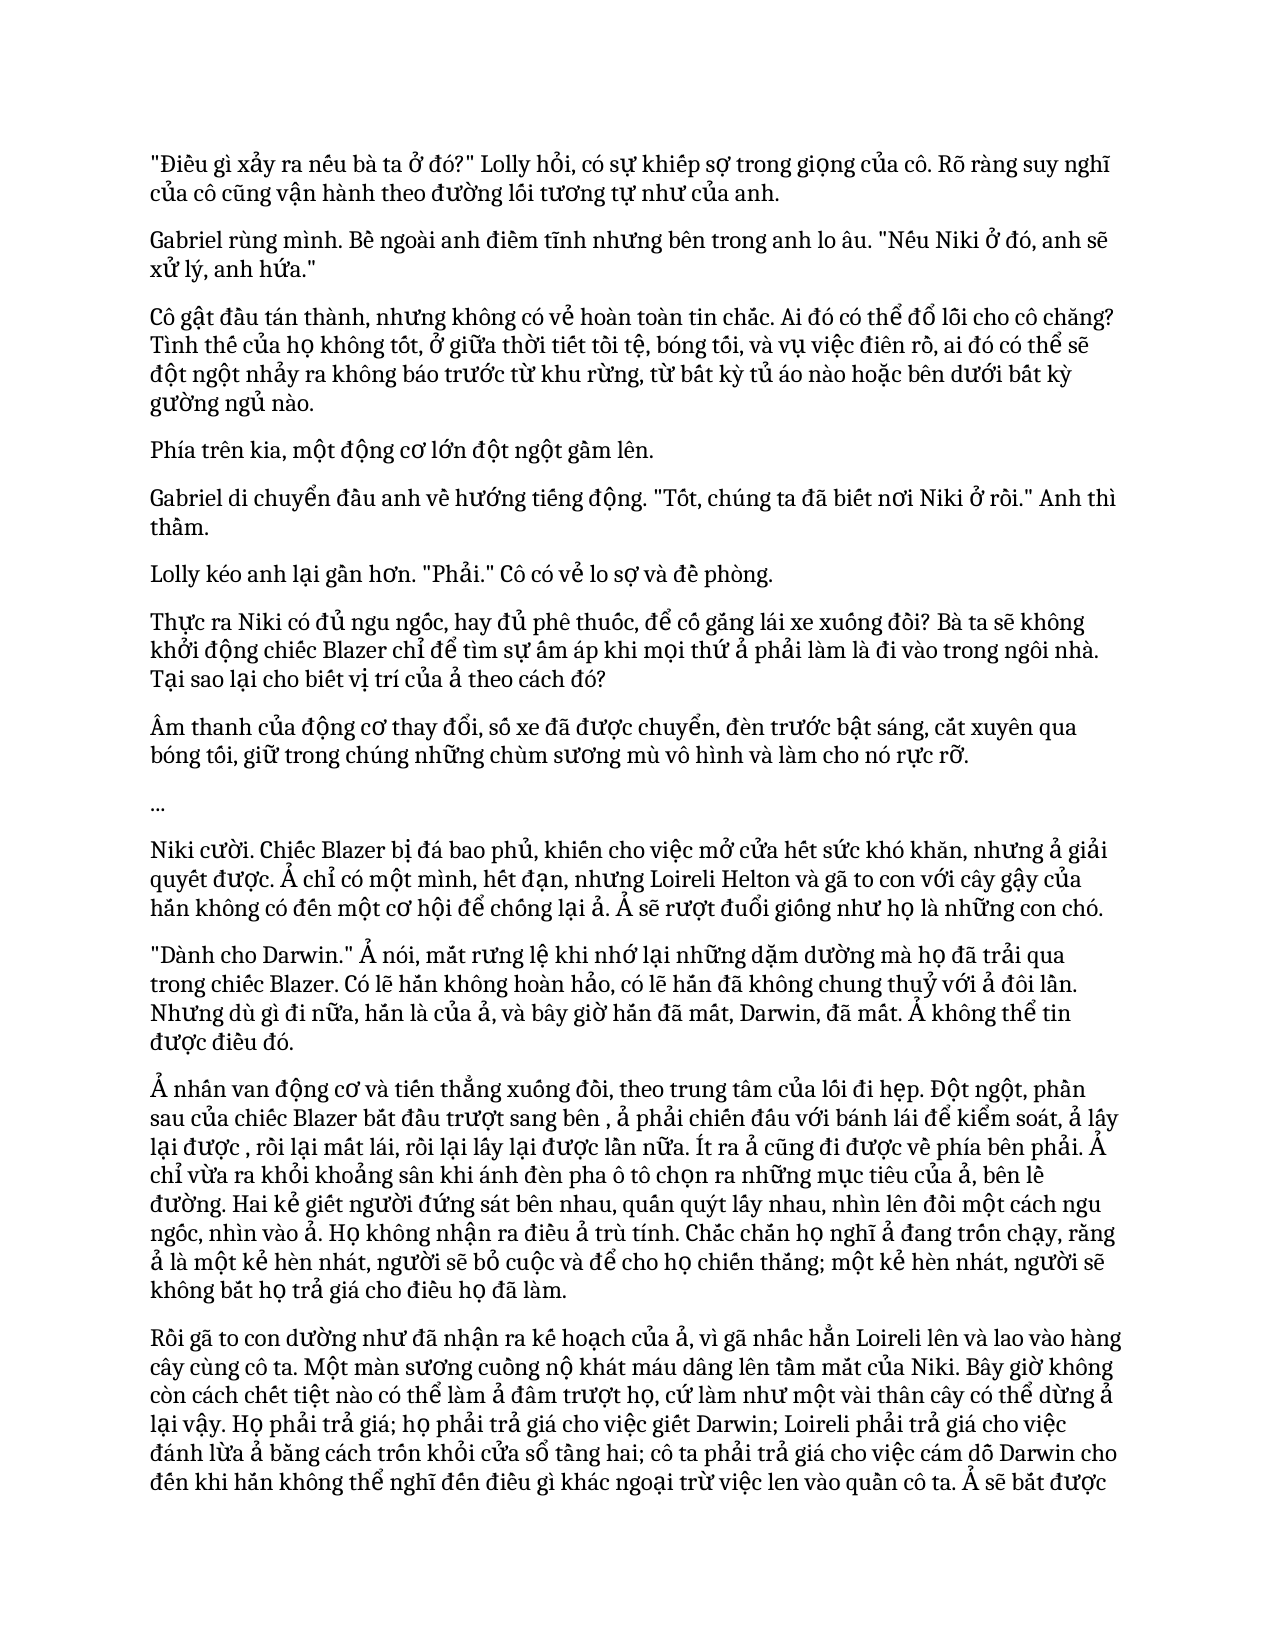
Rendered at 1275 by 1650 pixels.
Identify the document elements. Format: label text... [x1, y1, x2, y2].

text Âm thanh của động cơ thay đổi, số xe đã được chuyển, đèn trước bật sáng, cắt xuyên qua bóng tối, giữ trong chúng những chùm sương mù vô hình và làm cho nó rực rỡ. [150, 712, 1125, 770]
text Phía trên kia, một động cơ lớn đột ngột gầm lên. [150, 436, 1125, 465]
text Lolly kéo anh lại gần hơn. "Phải." Cô có vẻ lo sợ và đề phòng. [150, 560, 1125, 589]
text Gabriel di chuyển đầu anh về hướng tiếng động. "Tốt, chúng ta đã biết nơi Niki ở rồi." Anh thì thầm. [150, 484, 1125, 541]
text Thực ra Niki có đủ ngu ngốc, hay đủ phê thuốc, để cố gắng lái xe xuống đồi? Bà ta sẽ không khởi động chiếc Blazer chỉ để tìm sự ấm áp khi mọi thứ ả phải làm là đi vào trong ngôi nhà. Tại sao lại cho biết vị trí của ả theo cách đó? [150, 607, 1125, 694]
text Ả nhấn van động cơ và tiến thẳng xuống đồi, theo trung tâm của lối đi hẹp. Đột ngột, phần sau của chiếc Blazer bắt đầu trượt sang bên , ả phải chiến đấu với bánh lái để kiểm soát, ả lấy lại được , rồi lại mất lái, rồi lại lấy lại được lần nữa. Ít ra ả cũng đi được về phía bên phải. Ả chỉ vừa ra khỏi khoảng sân khi ánh đèn pha ô tô chọn ra những mục tiêu của ả, bên lề đường. Hai kẻ giết người đứng sát bên nhau, quấn quýt lấy nhau, nhìn lên đồi một cách ngu ngốc, nhìn vào ả. Họ không nhận ra điều ả trù tính. Chắc chắn họ nghĩ ả đang trốn chạy, rằng ả là một kẻ hèn nhát, người sẽ bỏ cuộc và để cho họ chiến thắng; một kẻ hèn nhát, người sẽ không bắt họ trả giá cho điều họ đã làm. [150, 1075, 1125, 1305]
text ... [150, 789, 1125, 817]
text Cô gật đầu tán thành, nhưng không có vẻ hoàn toàn tin chắc. Ai đó có thể đổ lỗi cho cô chăng? Tình thế của họ không tốt, ở giữa thời tiết tồi tệ, bóng tối, và vụ việc điên rồ, ai đó có thể sẽ đột ngột nhảy ra không báo trước từ khu rừng, từ bất kỳ tủ áo nào hoặc bên dưới bất kỳ gường ngủ nào. [150, 302, 1125, 417]
text Gabriel rùng mình. Bề ngoài anh điềm tĩnh nhưng bên trong anh lo âu. "Nếu Niki ở đó, anh sẽ xử lý, anh hứa." [150, 226, 1125, 284]
text Niki cười. Chiếc Blazer bị đá bao phủ, khiến cho việc mở cửa hết sức khó khăn, nhưng ả giải quyết được. Ả chỉ có một mình, hết đạn, nhưng Loireli Helton và gã to con với cây gậy của hắn không có đến một cơ hội để chống lại ả. Ả sẽ rượt đuổi giống như họ là những con chó. [150, 836, 1125, 922]
text "Điều gì xảy ra nếu bà ta ở đó?" Lolly hỏi, có sự khiếp sợ trong giọng của cô. Rõ ràng suy nghĩ của cô cũng vận hành theo đường lối tương tự như của anh. [150, 150, 1125, 207]
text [150, 1324, 1125, 1496]
text "Dành cho Darwin." Ả nói, mắt rưng lệ khi nhớ lại những dặm dường mà họ đã trải qua trong chiếc Blazer. Có lẽ hắn không hoàn hảo, có lẽ hắn đã không chung thuỷ với ả đôi lần. Nhưng dù gì đi nữa, hắn là của ả, và bây giờ hắn đã mất, Darwin, đã mất. Ả không thể tin được điều đó. [150, 941, 1125, 1056]
